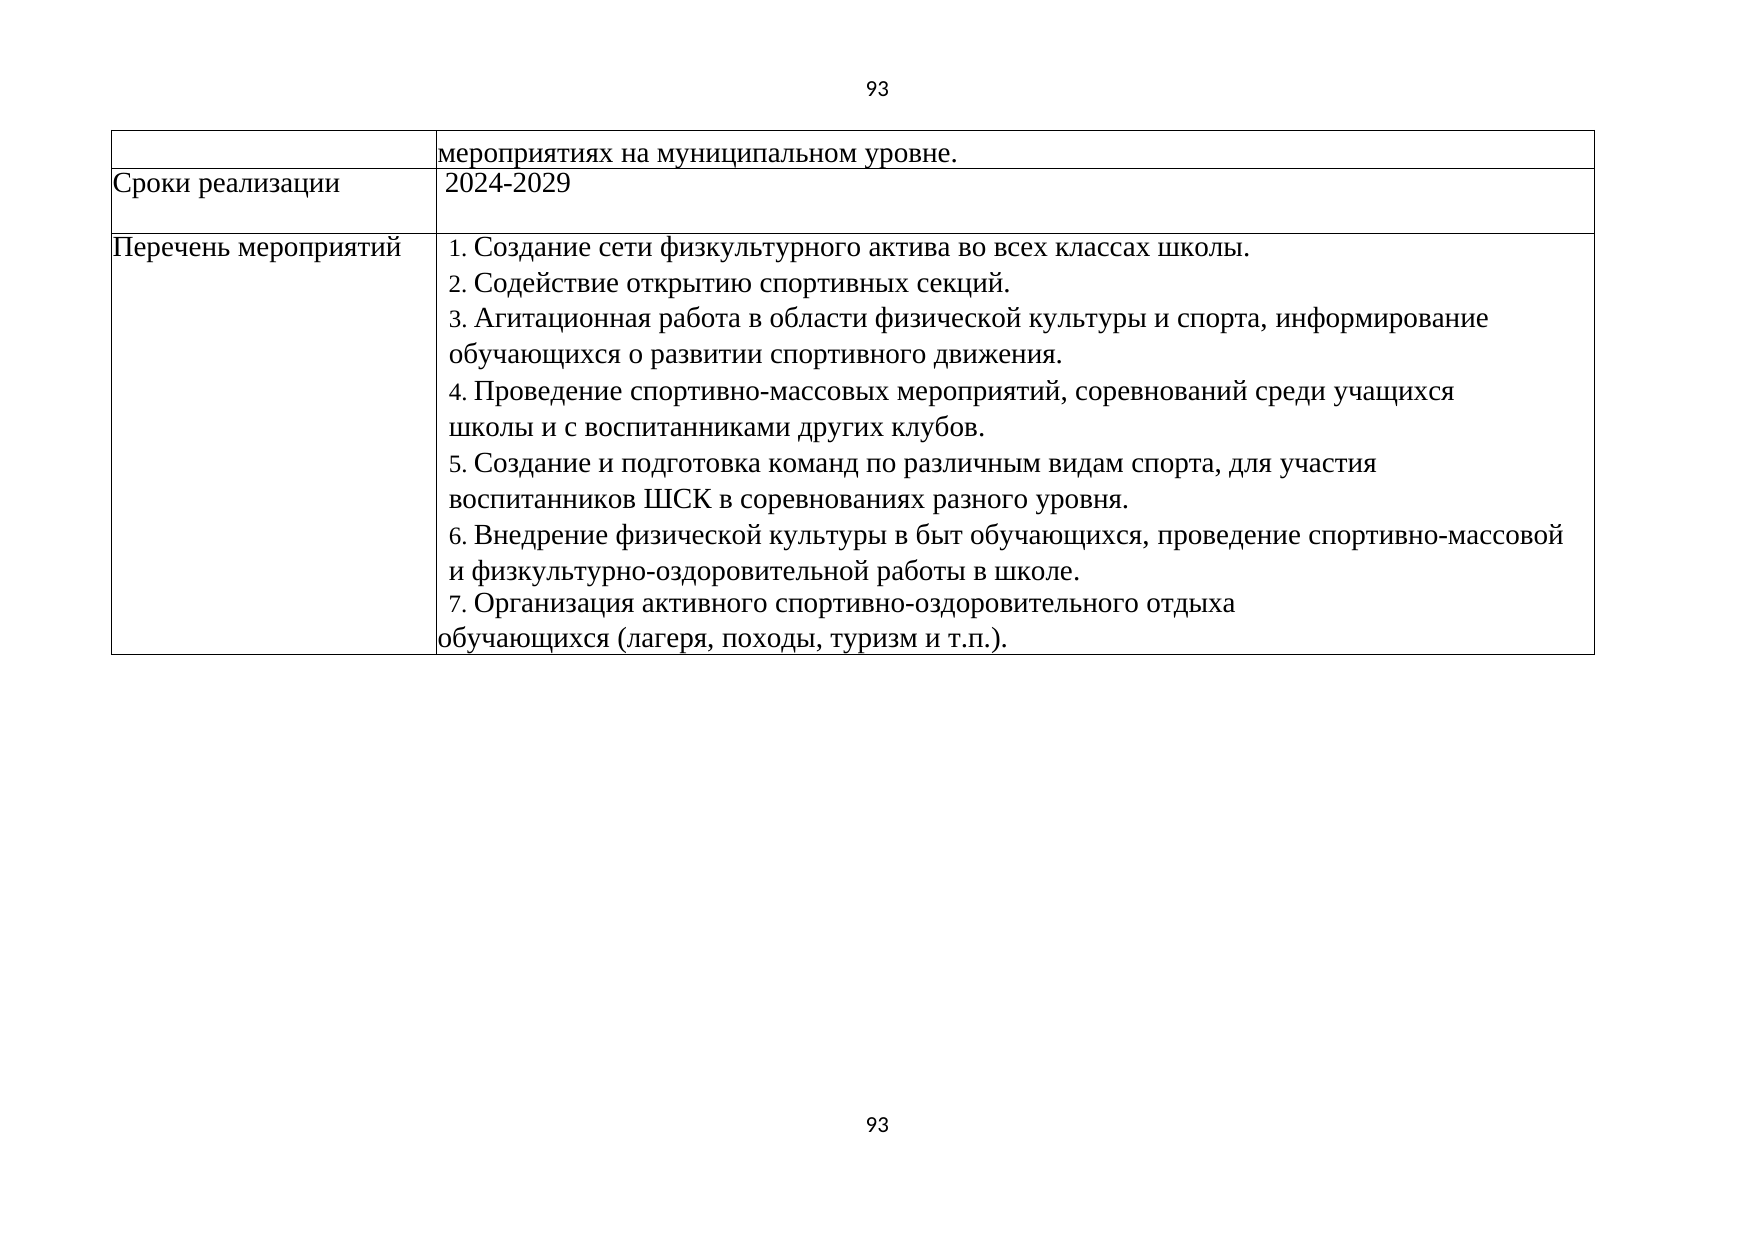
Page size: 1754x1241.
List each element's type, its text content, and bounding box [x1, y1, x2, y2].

table_cell Сроки реализации [112, 169, 436, 233]
table_cell Создание сети физкультурного актива во всех классах школы. Содействие открытию спортивных секций. Агитационная работа в области физической культуры и спорта, информирование обучающихся о развитии спортивного движения. Проведение спортивно-массовых мероприятий, соревнований среди учащихся школы и с воспитанниками других клубов. Создание и подготовка команд по различным видам спорта, для участия воспитанников ШСК в соревнованиях разного уровня. Внедрение физической культуры в быт обучающихся, проведение спортивно-массовой и физкультурно-оздоровительной работы в школе. Организация активного спортивно-оздоровительного отдыха обучающихся (лагеря, походы, туризм и т.п.). [437, 234, 1594, 653]
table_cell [112, 131, 436, 168]
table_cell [437, 131, 1594, 168]
table_cell Перечень мероприятий [112, 234, 436, 653]
table_cell 2024-2029 [437, 169, 1594, 233]
